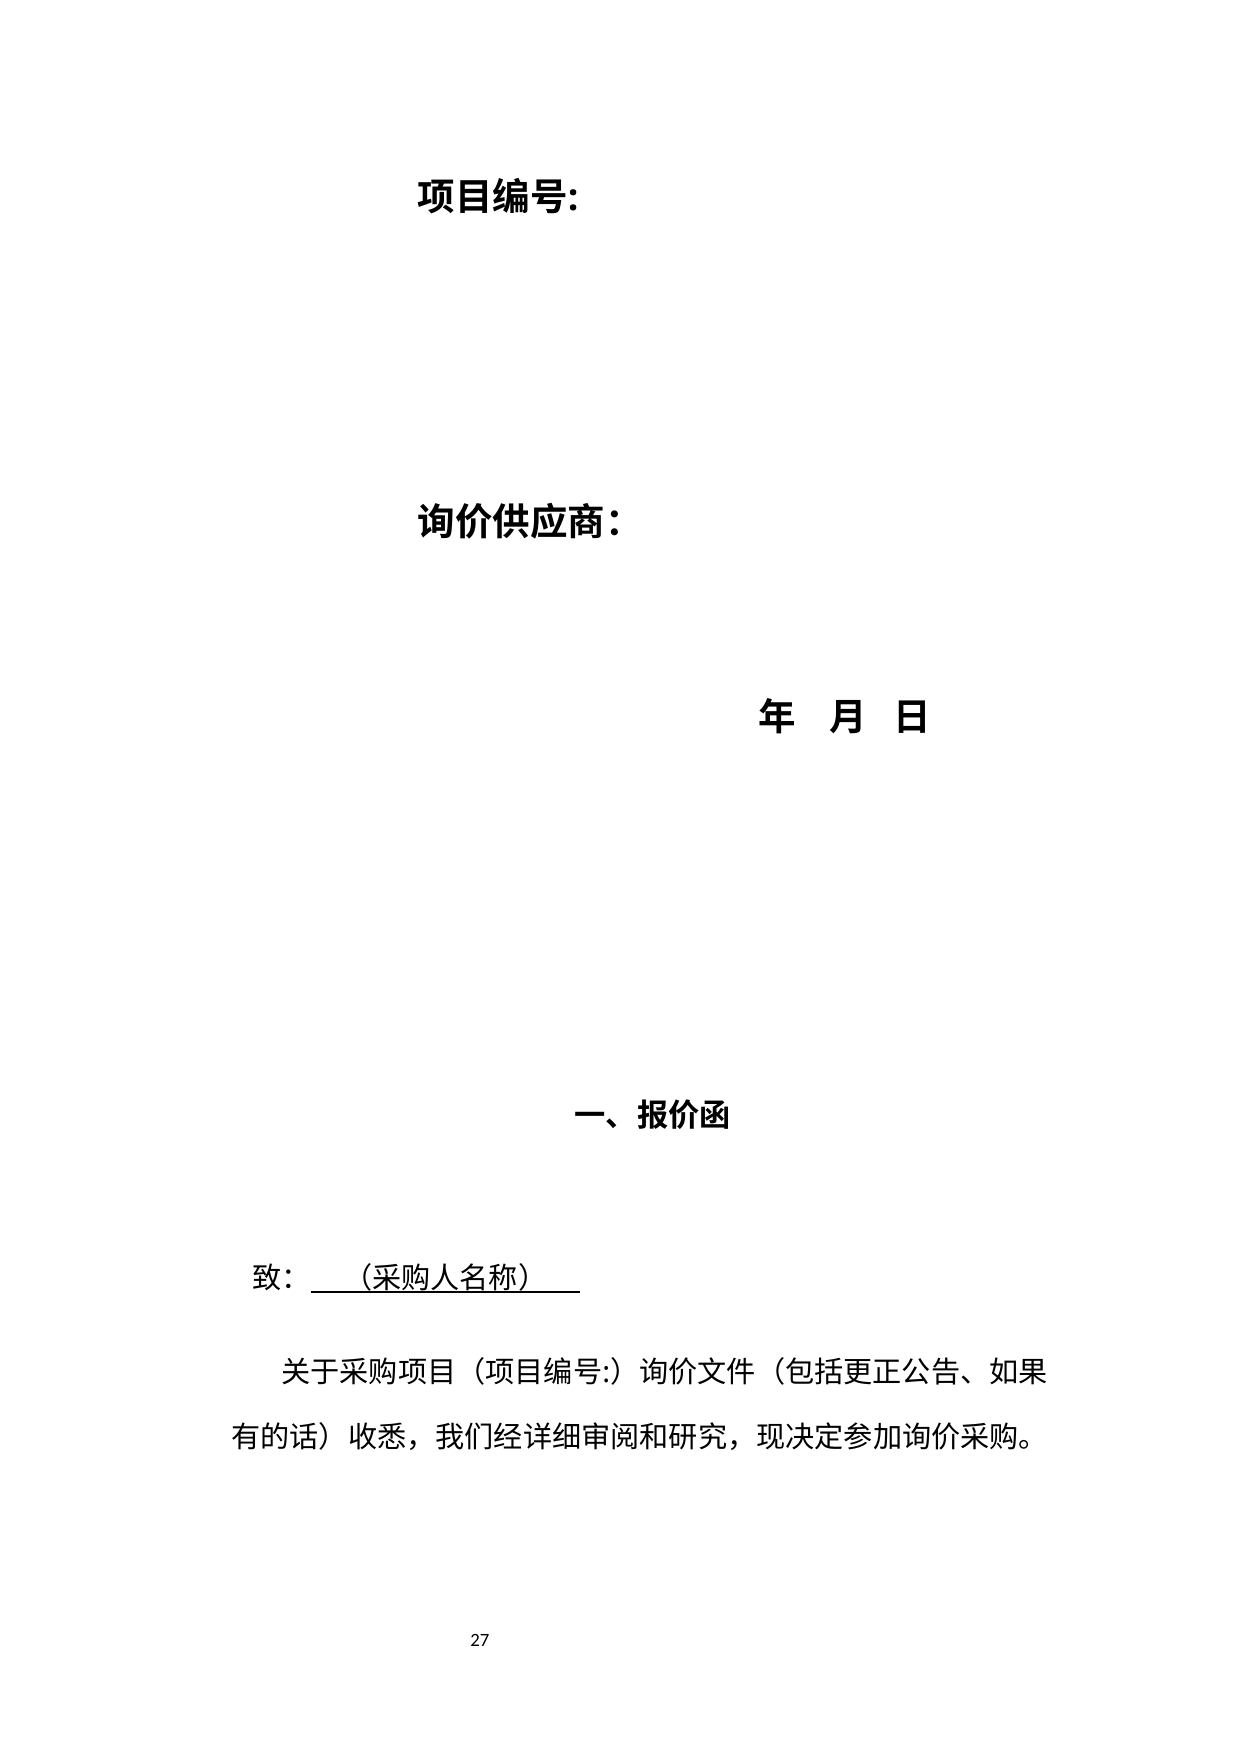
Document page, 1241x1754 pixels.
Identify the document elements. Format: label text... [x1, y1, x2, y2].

text 项目编号: [231, 162, 1053, 227]
subtitle 一、报价函 [231, 1080, 1053, 1145]
text 年 月 日 [231, 682, 1053, 747]
text 致： （采购人名称） [231, 1243, 1053, 1308]
text 询价供应商： [231, 487, 1053, 552]
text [231, 1337, 1053, 1467]
